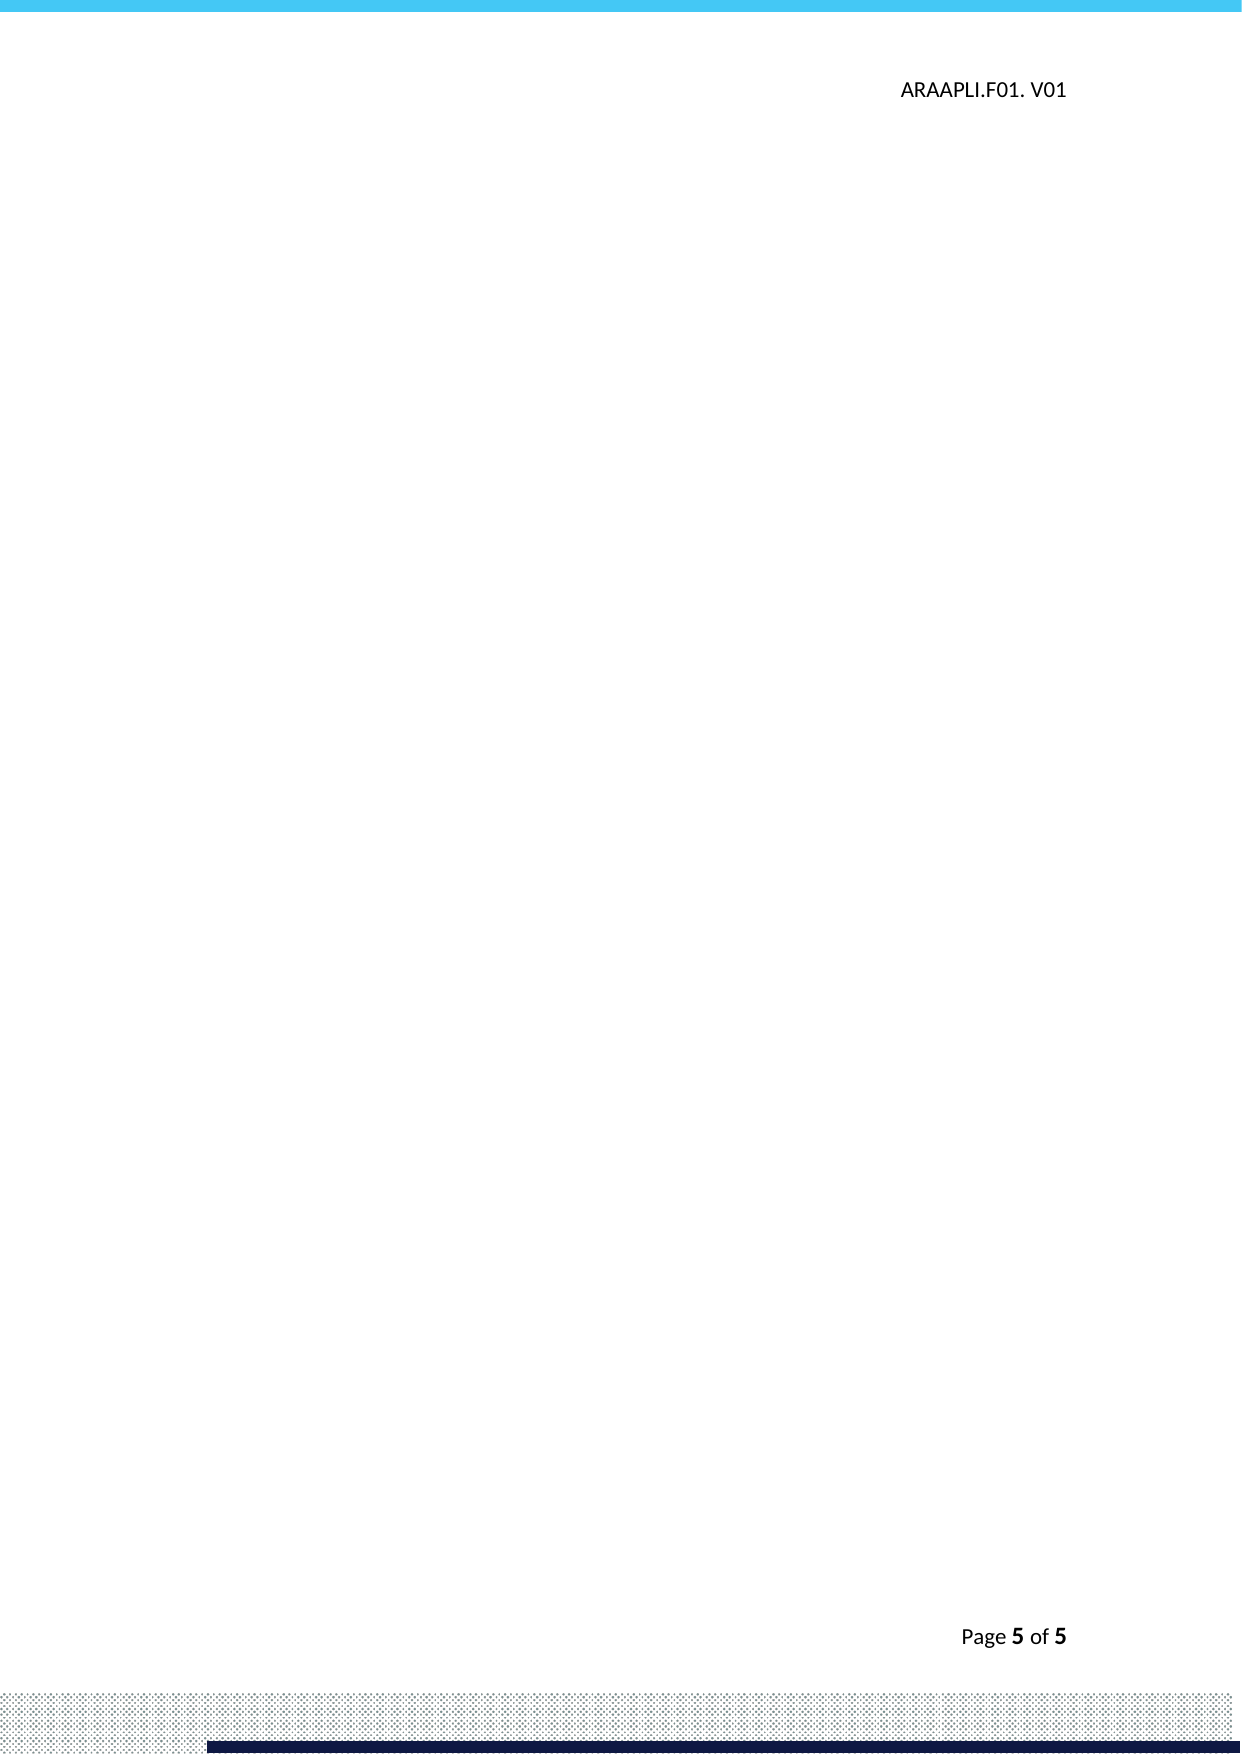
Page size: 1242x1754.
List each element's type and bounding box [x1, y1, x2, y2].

picture [0, 1692, 1240, 1754]
